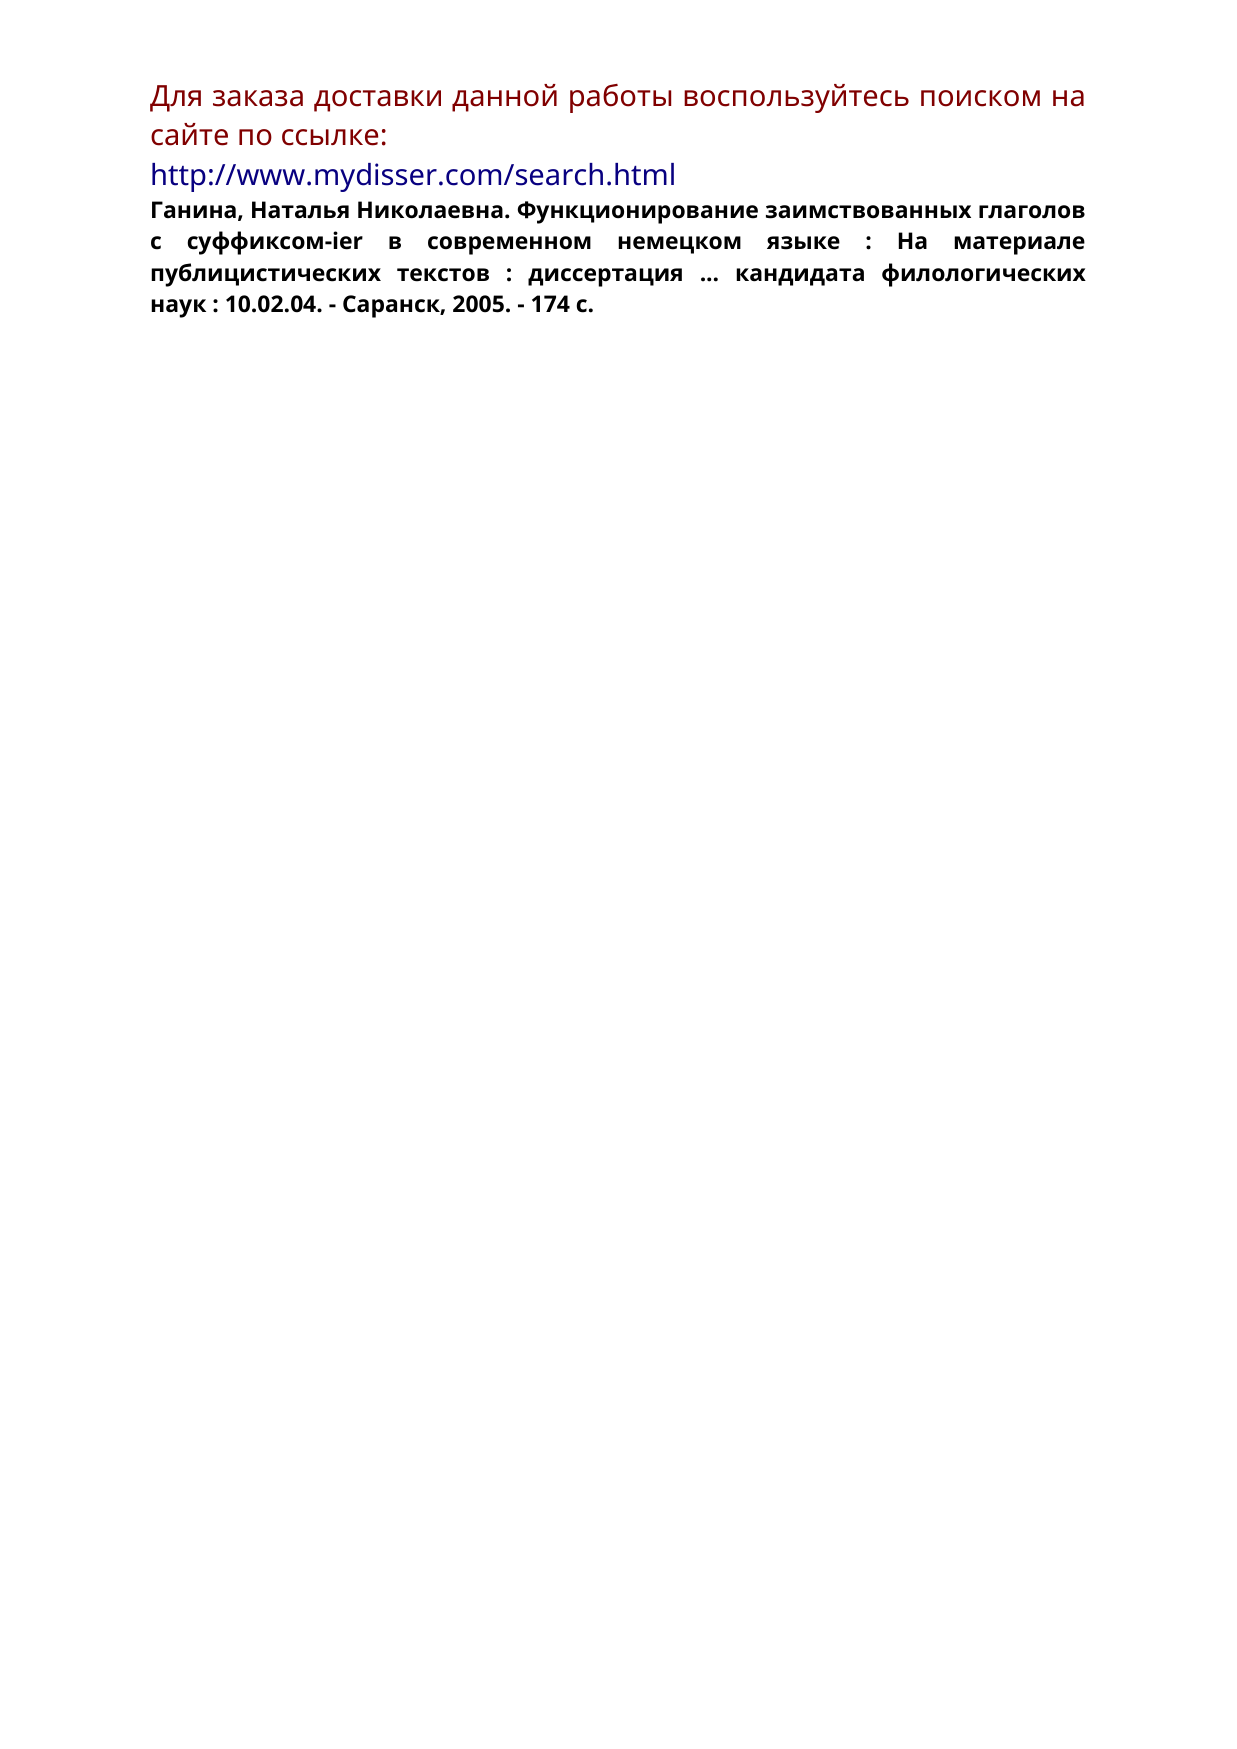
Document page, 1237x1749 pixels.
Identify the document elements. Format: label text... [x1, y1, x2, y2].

text Ганина, Наталья Николаевна. Функционирование заимствованных глаголов с суффиксом-ier в современном немецком языке : На материале публицистических текстов : диссертация ... кандидата филологических наук : 10.02.04. - Саранск, 2005. - 174 с. [150, 194, 1086, 319]
